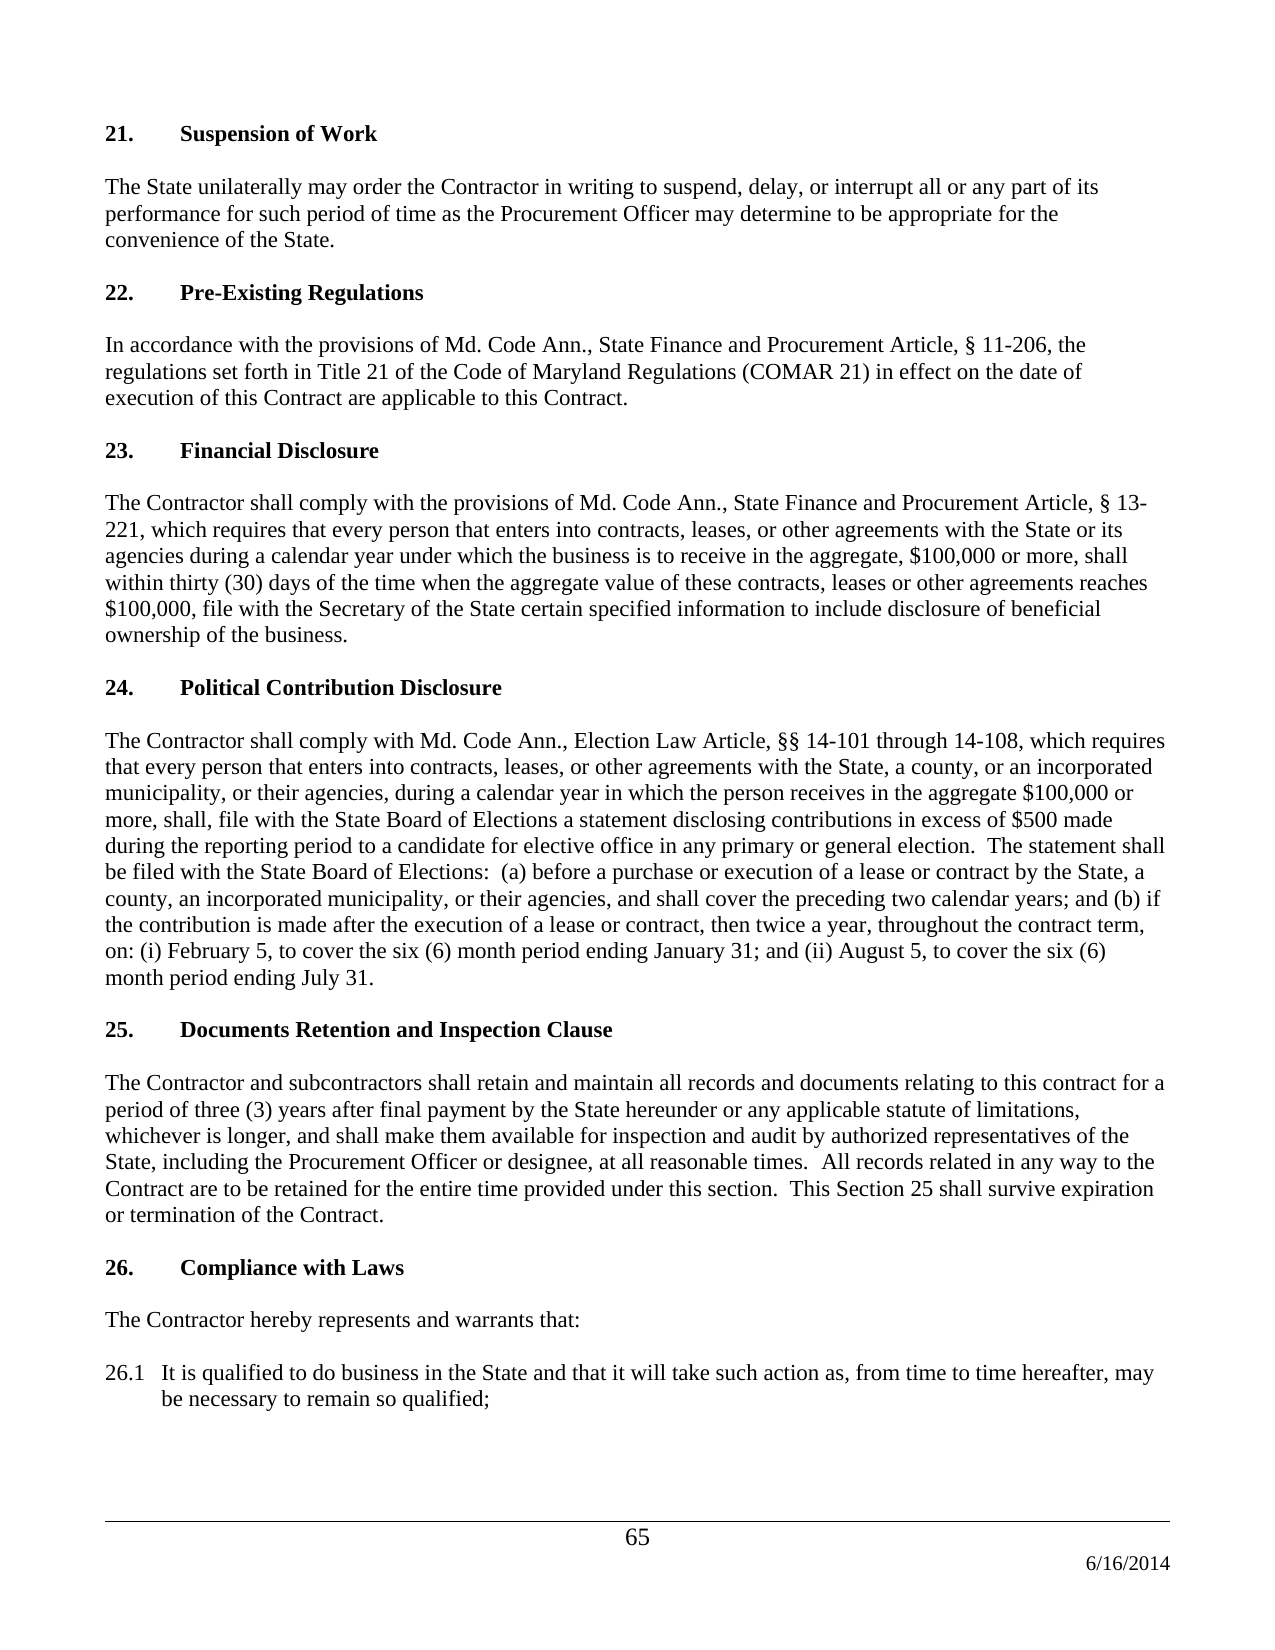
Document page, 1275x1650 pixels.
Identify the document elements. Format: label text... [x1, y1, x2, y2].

text In accordance with the provisions of Md. Code Ann., State Finance and Procurement Article, § 11-206, the regulations set forth in Title 21 of the Code of Maryland Regulations (COMAR 21) in effect on the date of execution of this Contract are applicable to this Contract. [105, 331, 1170, 410]
text The Contractor shall comply with Md. Code Ann., Election Law Article, §§ 14-101 through 14-108, which requires that every person that enters into contracts, leases, or other agreements with the State, a county, or an incorporated municipality, or their agencies, during a calendar year in which the person receives in the aggregate $100,000 or more, shall, file with the State Board of Elections a statement disclosing contributions in excess of $500 made during the reporting period to a candidate for elective office in any primary or general election. The statement shall be filed with the State Board of Elections: (a) before a purchase or execution of a lease or contract by the State, a county, an incorporated municipality, or their agencies, and shall cover the preceding two calendar years; and (b) if the contribution is made after the execution of a lease or contract, then twice a year, throughout the contract term, on: (i) February 5, to cover the six (6) month period ending January 31; and (ii) August 5, to cover the six (6) month period ending July 31. [105, 727, 1170, 990]
text 26.1 It is qualified to do business in the State and that it will take such action as, from time to time hereafter, may be necessary to remain so qualified; [105, 1359, 1170, 1412]
text 26. Compliance with Laws [105, 1254, 1170, 1280]
text The Contractor and subcontractors shall retain and maintain all records and documents relating to this contract for a period of three (3) years after final payment by the State hereunder or any applicable statute of limitations, whichever is longer, and shall make them available for inspection and audit by authorized representatives of the State, including the Procurement Officer or designee, at all reasonable times. All records related in any way to the Contract are to be retained for the entire time provided under this section. This Section 25 shall survive expiration or termination of the Contract. [105, 1069, 1170, 1227]
text 23. Financial Disclosure [105, 437, 1170, 463]
text 24. Political Contribution Disclosure [105, 674, 1170, 700]
text 21. Suspension of Work [105, 121, 1170, 147]
text 22. Pre-Existing Regulations [105, 279, 1170, 305]
text The State unilaterally may order the Contractor in writing to suspend, delay, or interrupt all or any part of its performance for such period of time as the Procurement Officer may determine to be appropriate for the convenience of the State. [105, 173, 1170, 252]
text The Contractor hereby represents and warrants that: [105, 1306, 1170, 1333]
text The Contractor shall comply with the provisions of Md. Code Ann., State Finance and Procurement Article, § 13-221, which requires that every person that enters into contracts, leases, or other agreements with the State or its agencies during a calendar year under which the business is to receive in the aggregate, $100,000 or more, shall within thirty (30) days of the time when the aggregate value of these contracts, leases or other agreements reaches $100,000, file with the Secretary of the State certain specified information to include disclosure of beneficial ownership of the business. [105, 489, 1170, 648]
text 25. Documents Retention and Inspection Clause [105, 1017, 1170, 1043]
